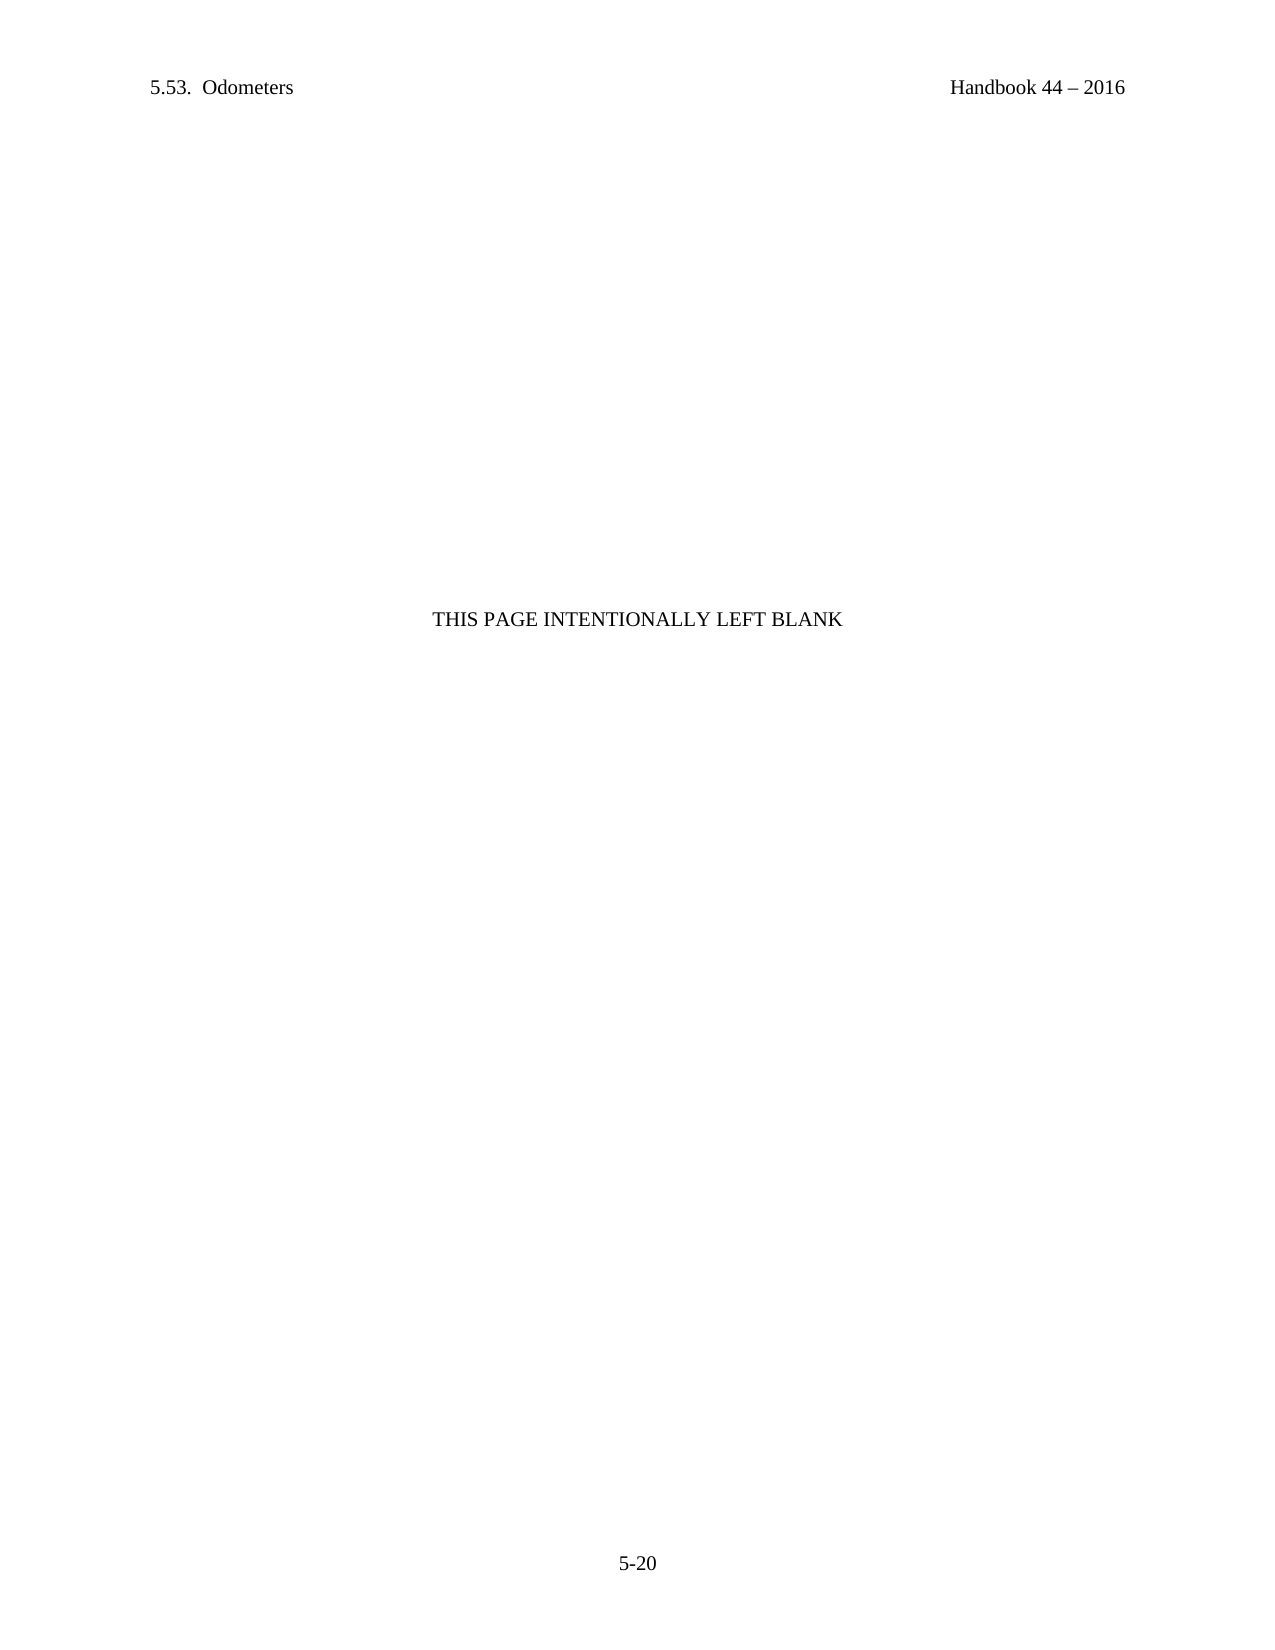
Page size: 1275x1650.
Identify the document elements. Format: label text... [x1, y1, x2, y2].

text THIS PAGE INTENTIONALLY LEFT BLANK [150, 607, 1125, 631]
